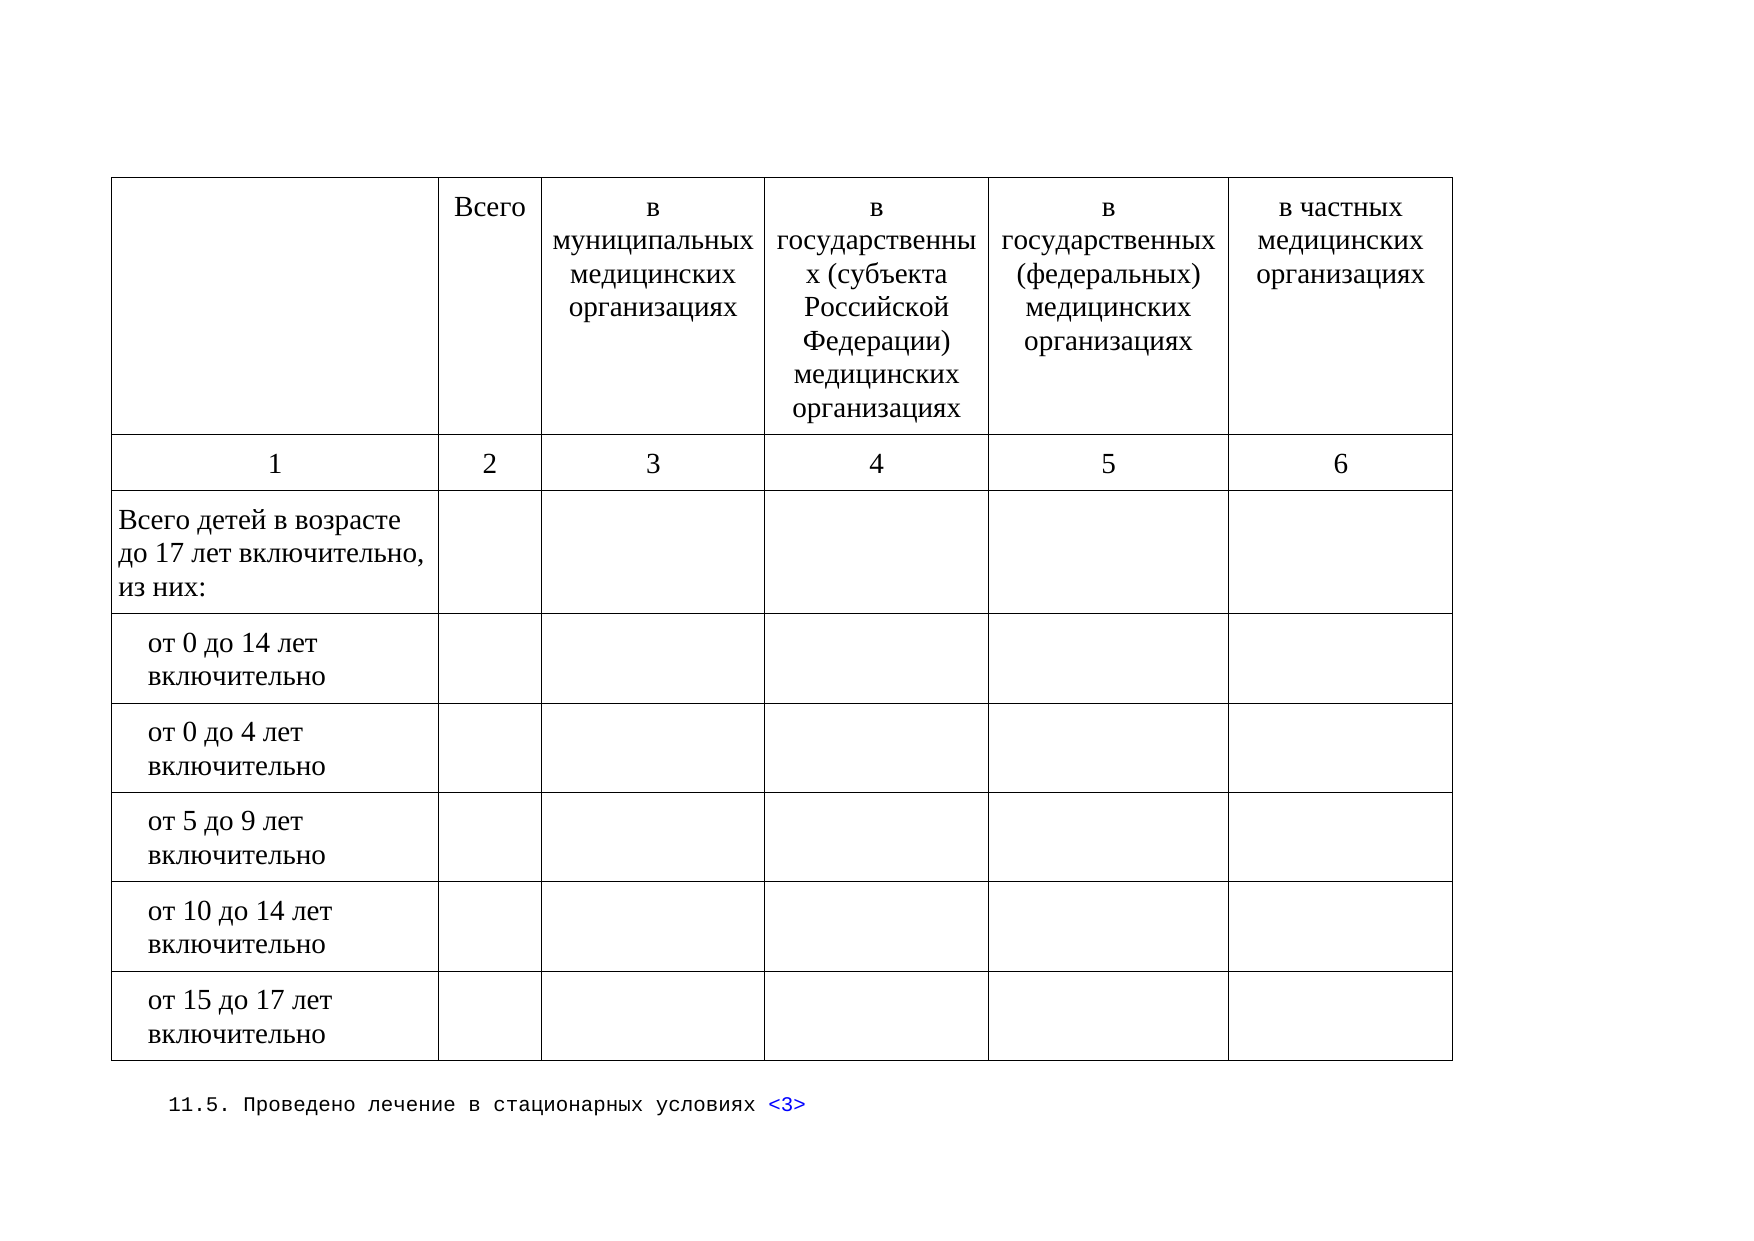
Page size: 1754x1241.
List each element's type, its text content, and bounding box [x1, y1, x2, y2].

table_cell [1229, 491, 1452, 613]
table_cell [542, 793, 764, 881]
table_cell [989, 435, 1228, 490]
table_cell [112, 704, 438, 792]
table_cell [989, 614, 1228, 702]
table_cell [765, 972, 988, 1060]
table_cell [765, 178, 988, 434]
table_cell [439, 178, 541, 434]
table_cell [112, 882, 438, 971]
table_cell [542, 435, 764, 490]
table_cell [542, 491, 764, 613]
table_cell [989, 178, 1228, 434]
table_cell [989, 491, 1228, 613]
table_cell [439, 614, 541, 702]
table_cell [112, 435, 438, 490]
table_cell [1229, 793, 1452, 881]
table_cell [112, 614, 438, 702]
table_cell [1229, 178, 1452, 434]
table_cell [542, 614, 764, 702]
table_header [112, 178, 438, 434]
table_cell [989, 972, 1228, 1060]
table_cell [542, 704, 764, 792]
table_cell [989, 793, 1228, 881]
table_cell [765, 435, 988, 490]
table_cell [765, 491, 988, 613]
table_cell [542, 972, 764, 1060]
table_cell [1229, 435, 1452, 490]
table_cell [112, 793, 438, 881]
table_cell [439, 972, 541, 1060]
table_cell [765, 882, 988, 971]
text 11.5. Проведено лечение в стационарных условиях <3> [118, 1094, 1636, 1118]
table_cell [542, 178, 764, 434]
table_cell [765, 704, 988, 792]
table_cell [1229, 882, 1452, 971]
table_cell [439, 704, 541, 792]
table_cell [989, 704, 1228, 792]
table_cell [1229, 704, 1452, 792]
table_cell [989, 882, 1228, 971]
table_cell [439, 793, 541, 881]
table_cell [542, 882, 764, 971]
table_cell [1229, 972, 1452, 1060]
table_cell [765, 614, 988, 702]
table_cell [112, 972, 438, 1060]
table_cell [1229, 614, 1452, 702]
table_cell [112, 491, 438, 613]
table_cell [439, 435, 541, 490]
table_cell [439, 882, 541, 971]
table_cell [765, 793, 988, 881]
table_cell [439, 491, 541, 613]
